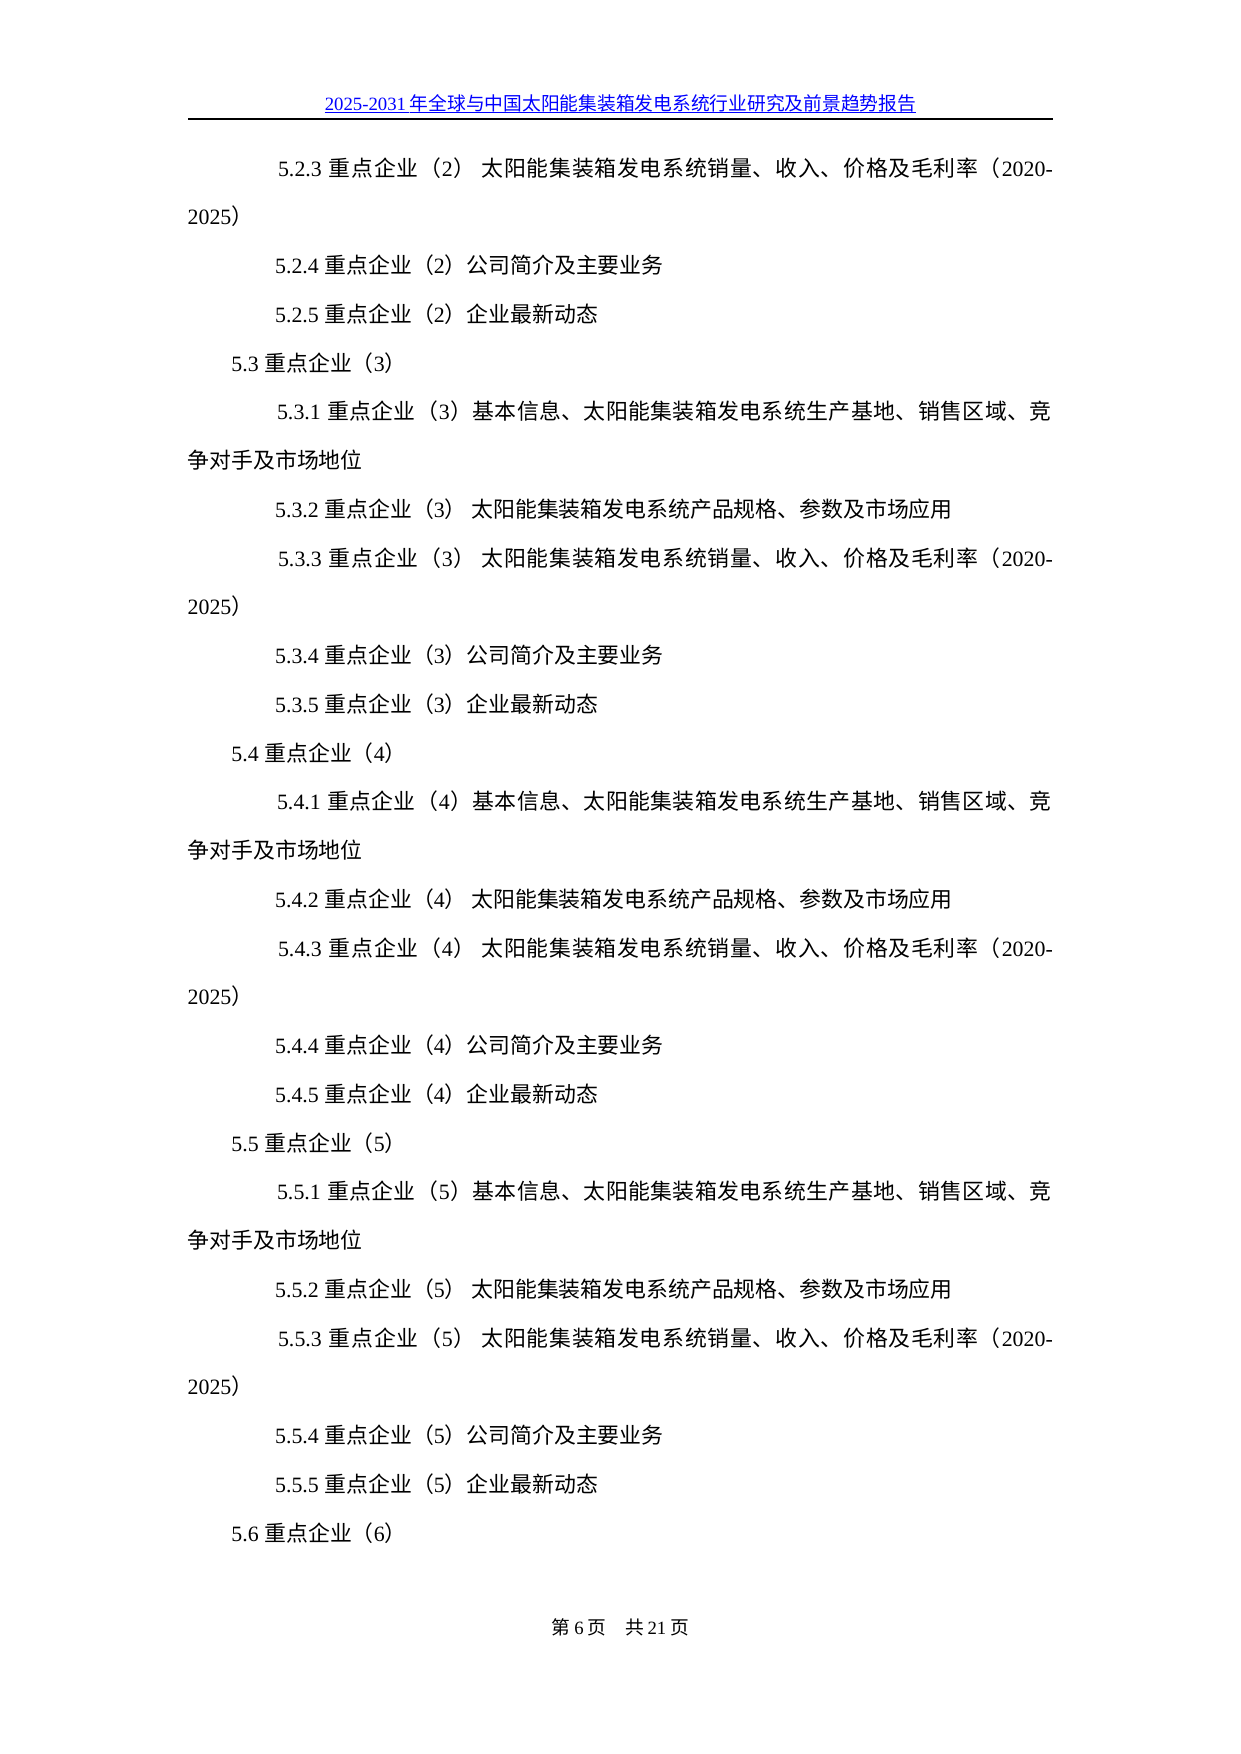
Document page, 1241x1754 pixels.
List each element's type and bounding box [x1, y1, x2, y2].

text [187, 150, 1053, 1548]
